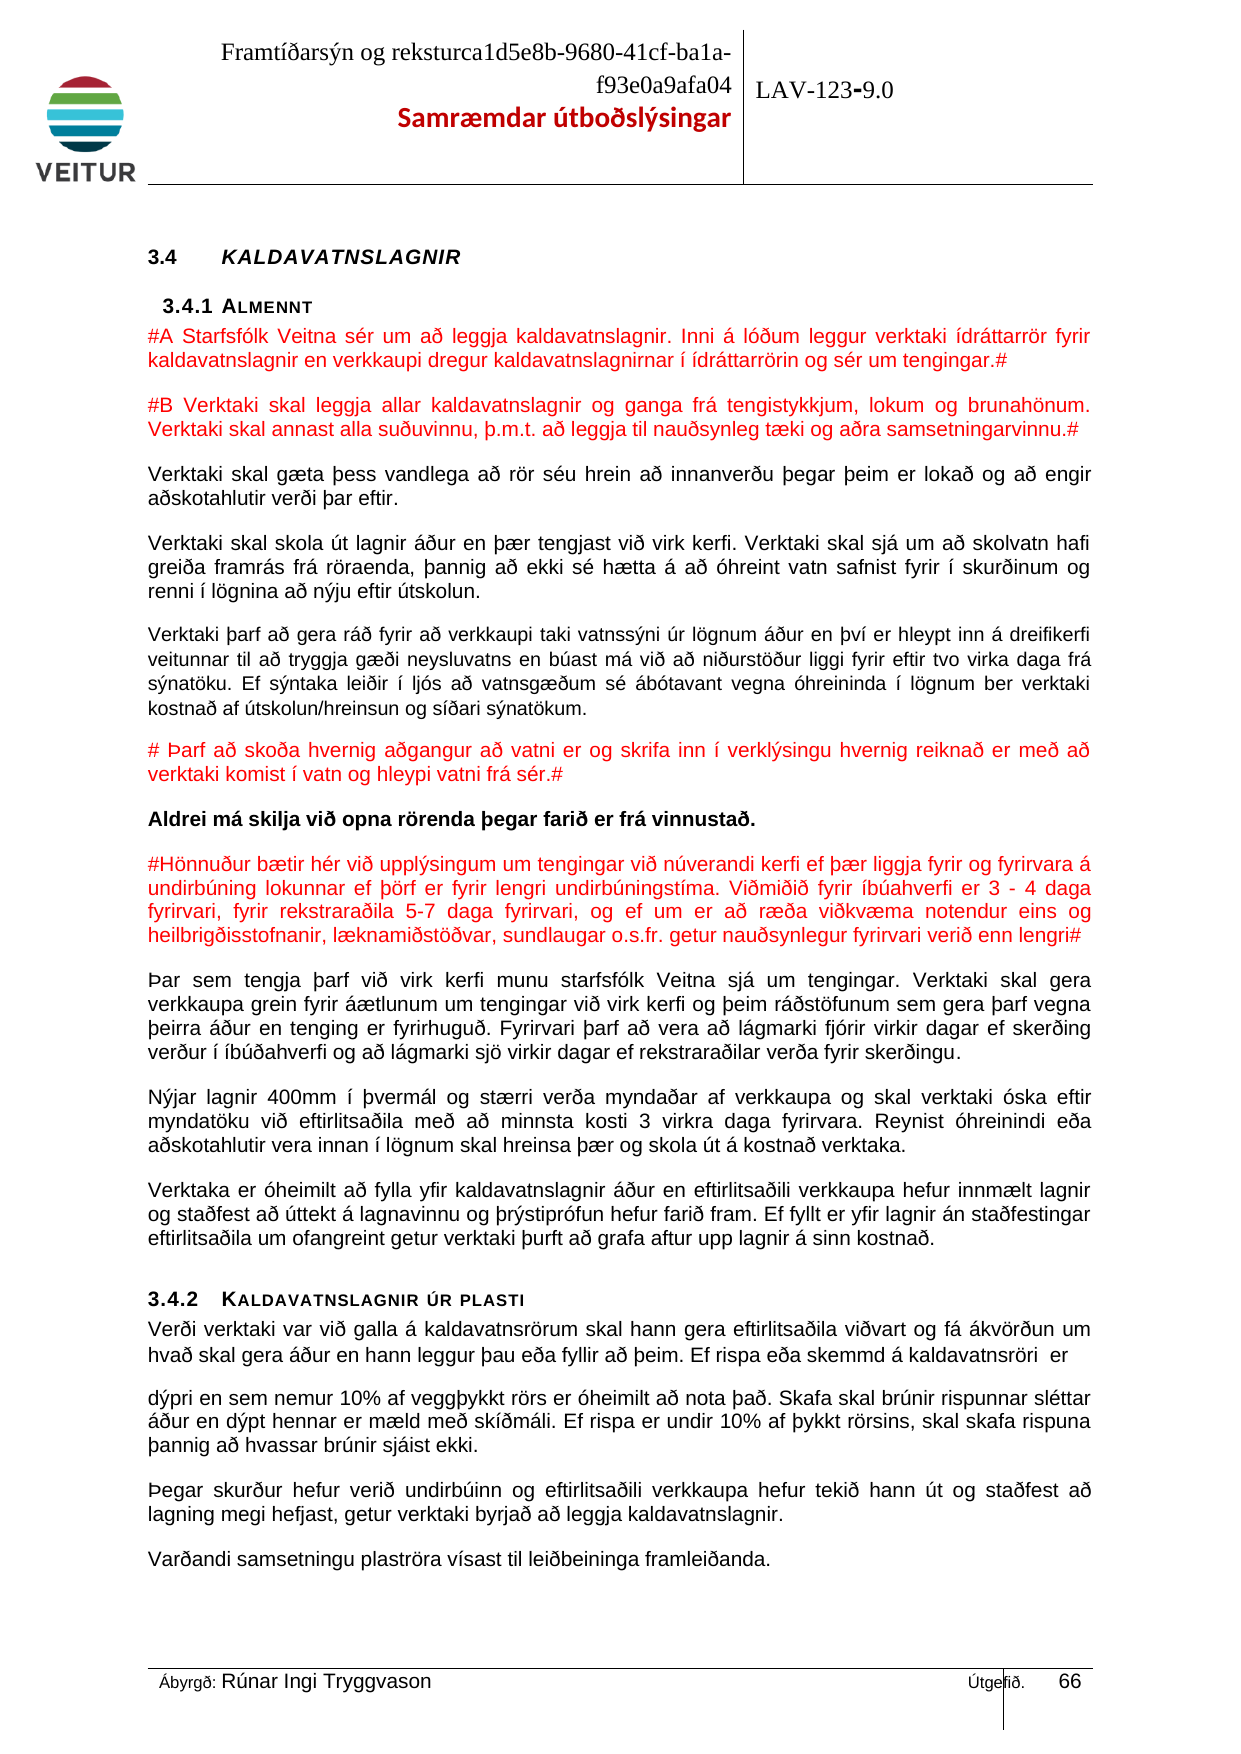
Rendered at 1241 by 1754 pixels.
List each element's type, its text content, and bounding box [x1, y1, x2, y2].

text #B Verktaki skal leggja allar kaldavatnslagnir og ganga frá tengistykkjum, lokum og brunahönum. Verktaki skal annast alla suðuvinnu, þ.m.t. að leggja til nauðsynleg tæki og aðra samsetningarvinnu.# [148, 393, 1093, 441]
subtitle Almennt [162, 294, 1093, 318]
subtitle Kaldavatnslagnir úr plasti [148, 1287, 1093, 1311]
text Verktaki þarf að gera ráð fyrir að verkkaupi taki vatnssýni úr lögnum áður en því er hleypt inn á dreifikerfi veitunnar til að tryggja gæði neysluvatns en búast má við að niðurstöður liggi fyrir eftir tvo virka daga frá sýnatöku. Ef sýntaka leiðir í ljós að vatnsgæðum sé ábótavant vegna óhreininda í lögnum ber verktaki kostnað af útskolun/hreinsun og síðari sýnatökum. [148, 623, 1093, 719]
text Verktaki skal gæta þess vandlega að rör séu hrein að innanverðu þegar þeim er lokað og að engir aðskotahlutir verði þar eftir. [148, 462, 1093, 510]
text Verði verktaki var við galla á kaldavatnsrörum skal hann gera eftirlitsaðila viðvart og fá ákvörðun um hvað skal gera áður en hann leggur þau eða fyllir að þeim. Ef rispa eða skemmd á kaldavatnsröri er [148, 1317, 1093, 1367]
text Verktaka er óheimilt að fylla yfir kaldavatnslagnir áður en eftirlitsaðili verkkaupa hefur innmælt lagnir og staðfest að úttekt á lagnavinnu og þrýstiprófun hefur farið fram. Ef fyllt er yfir lagnir án staðfestingar eftirlitsaðila um ofangreint getur verktaki þurft að grafa aftur upp lagnir á sinn kostnað. [148, 1177, 1093, 1249]
text Verktaki skal skola út lagnir áður en þær tengjast við virk kerfi. Verktaki skal sjá um að skolvatn hafi greiða framrás frá röraenda, þannig að ekki sé hætta á að óhreint vatn safnist fyrir í skurðinum og renni í lögnina að nýju eftir útskolun. [148, 531, 1093, 602]
text Aldrei má skilja við opna rörenda þegar farið er frá vinnustað. [148, 807, 1093, 831]
text # Þarf að skoða hvernig aðgangur að vatni er og skrifa inn í verklýsingu hvernig reiknað er með að verktaki komist í vatn og hleypi vatni frá sér.# [148, 738, 1093, 786]
picture [28, 71, 142, 187]
text #Hönnuður bætir hér við upplýsingum um tengingar við núverandi kerfi ef þær liggja fyrir og fyrirvara á undirbúning lokunnar ef þörf er fyrir lengri undirbúningstíma. Viðmiðið fyrir íbúahverfi er 3 - 4 daga fyrirvari, fyrir rekstraraðila 5-7 daga fyrirvari, og ef um er að ræða viðkvæma notendur eins og heilbrigðisstofnanir, læknamiðstöðvar, sundlaugar o.s.fr. getur nauðsynlegur fyrirvari verið enn lengri# [148, 851, 1093, 947]
text Þar sem tengja þarf við virk kerfi munu starfsfólk Veitna sjá um tengingar. Verktaki skal gera verkkaupa grein fyrir áætlunum um tengingar við virk kerfi og þeim ráðstöfunum sem gera þarf vegna þeirra áður en tenging er fyrirhuguð. Fyrirvari þarf að vera að lágmarki fjórir virkir dagar ef skerðing verður í íbúðahverfi og að lágmarki sjö virkir dagar ef rekstraraðilar verða fyrir skerðingu. [148, 968, 1093, 1064]
text Varðandi samsetningu plaströra vísast til leiðbeininga framleiðanda. [148, 1547, 1093, 1571]
text Þegar skurður hefur verið undirbúinn og eftirlitsaðili verkkaupa hefur tekið hann út og staðfest að lagning megi hefjast, getur verktaki byrjað að leggja kaldavatnslagnir. [148, 1478, 1093, 1526]
subtitle Kaldavatnslagnir [148, 245, 1093, 269]
text Nýjar lagnir 400mm í þvermál og stærri verða myndaðar af verkkaupa og skal verktaki óska eftir myndatöku við eftirlitsaðila með að minnsta kosti 3 virkra daga fyrirvara. Reynist óhreinindi eða aðskotahlutir vera innan í lögnum skal hreinsa þær og skola út á kostnað verktaka. [148, 1085, 1093, 1157]
text dýpri en sem nemur 10% af veggþykkt rörs er óheimilt að nota það. Skafa skal brúnir rispunnar sléttar áður en dýpt hennar er mæld með skíðmáli. Ef rispa er undir 10% af þykkt rörsins, skal skafa rispuna þannig að hvassar brúnir sjáist ekki. [148, 1385, 1093, 1457]
text #A Starfsfólk Veitna sér um að leggja kaldavatnslagnir. Inni á lóðum leggur verktaki ídráttarrör fyrir kaldavatnslagnir en verkkaupi dregur kaldavatnslagnirnar í ídráttarrörin og sér um tengingar.# [148, 324, 1093, 372]
